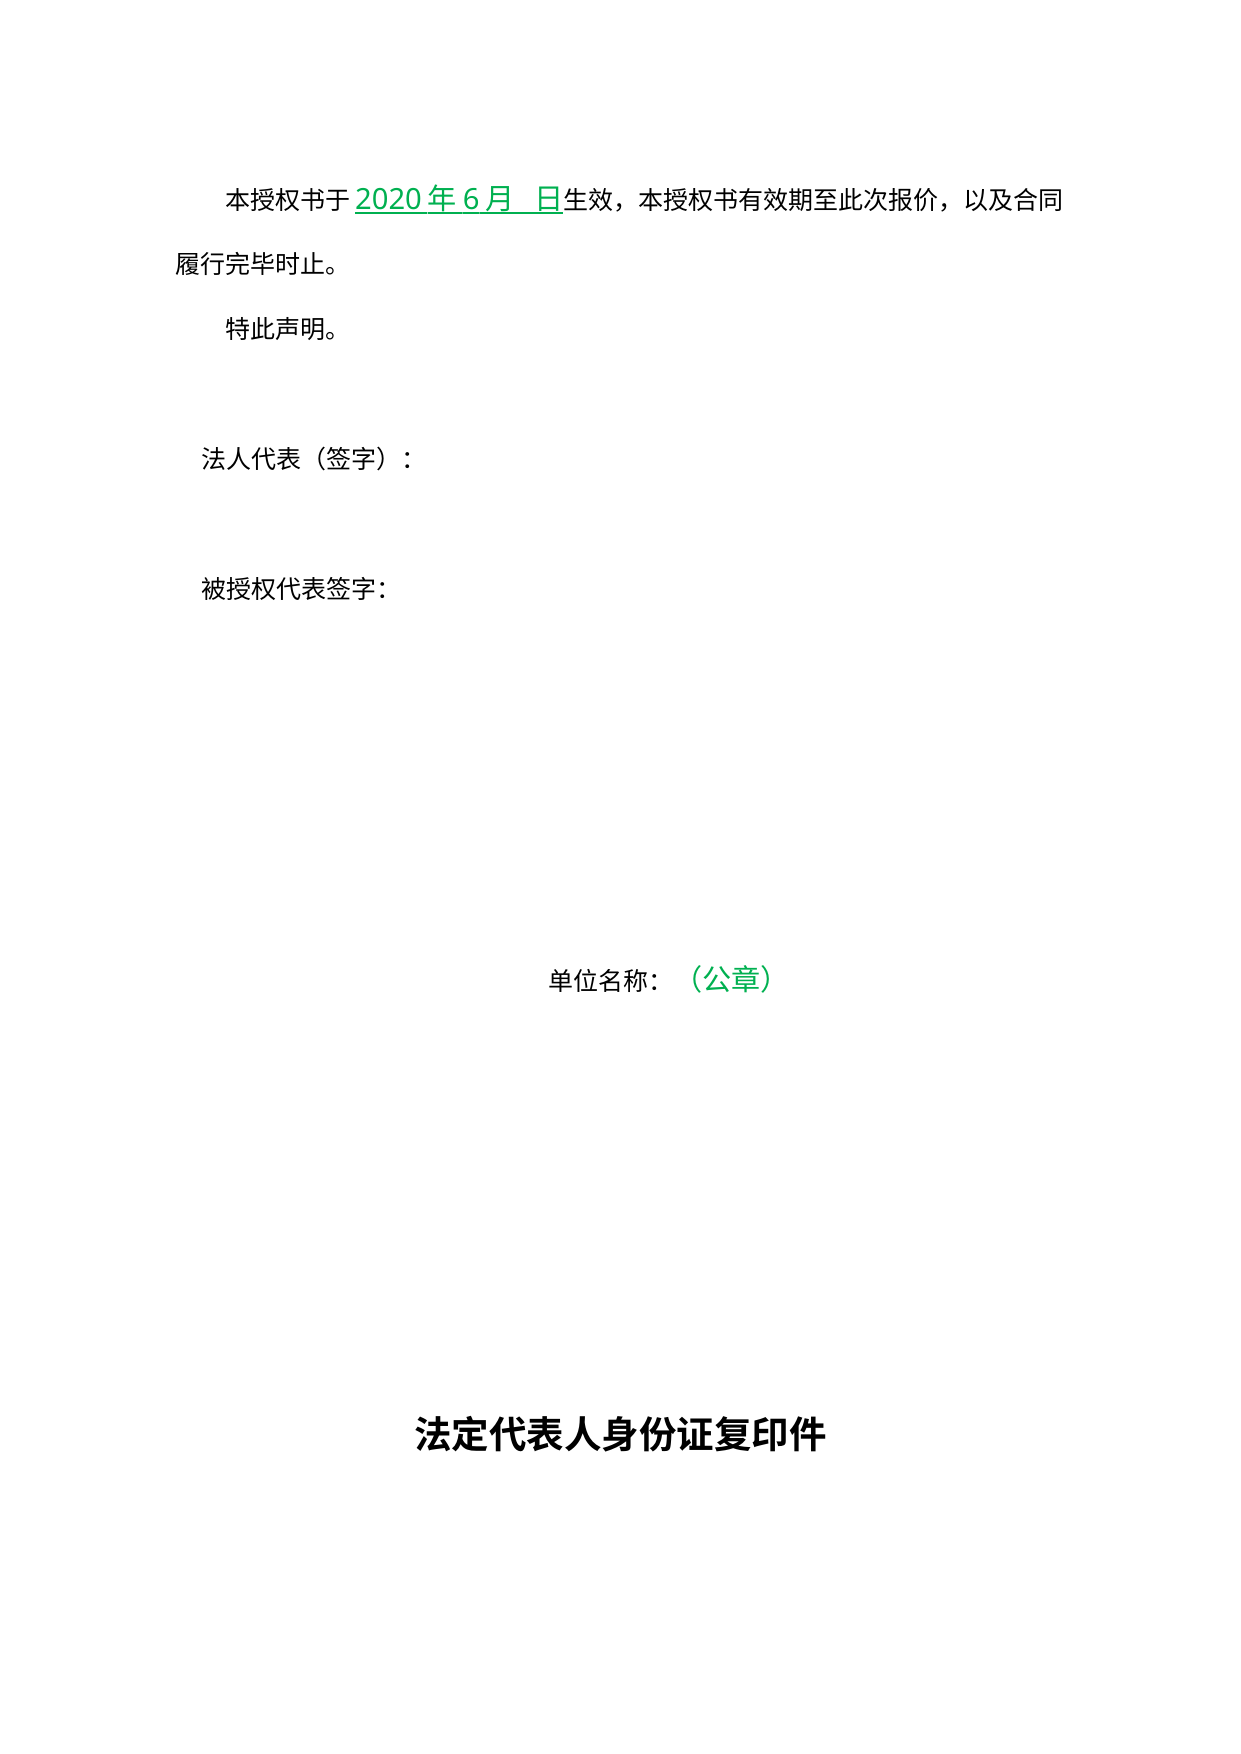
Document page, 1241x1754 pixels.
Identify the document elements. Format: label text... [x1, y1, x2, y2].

text 法定代表人身份证复印件 [175, 1400, 1065, 1465]
text 特此声明。 [175, 295, 1065, 360]
text 法人代表（签字）： [175, 425, 1065, 490]
text 被授权代表签字： [175, 555, 1065, 620]
text 本授权书于2020年6月 日生效，本授权书有效期至此次报价，以及合同履行完毕时止。 [175, 165, 1065, 295]
text 单位名称：（公章） [175, 945, 1065, 1010]
